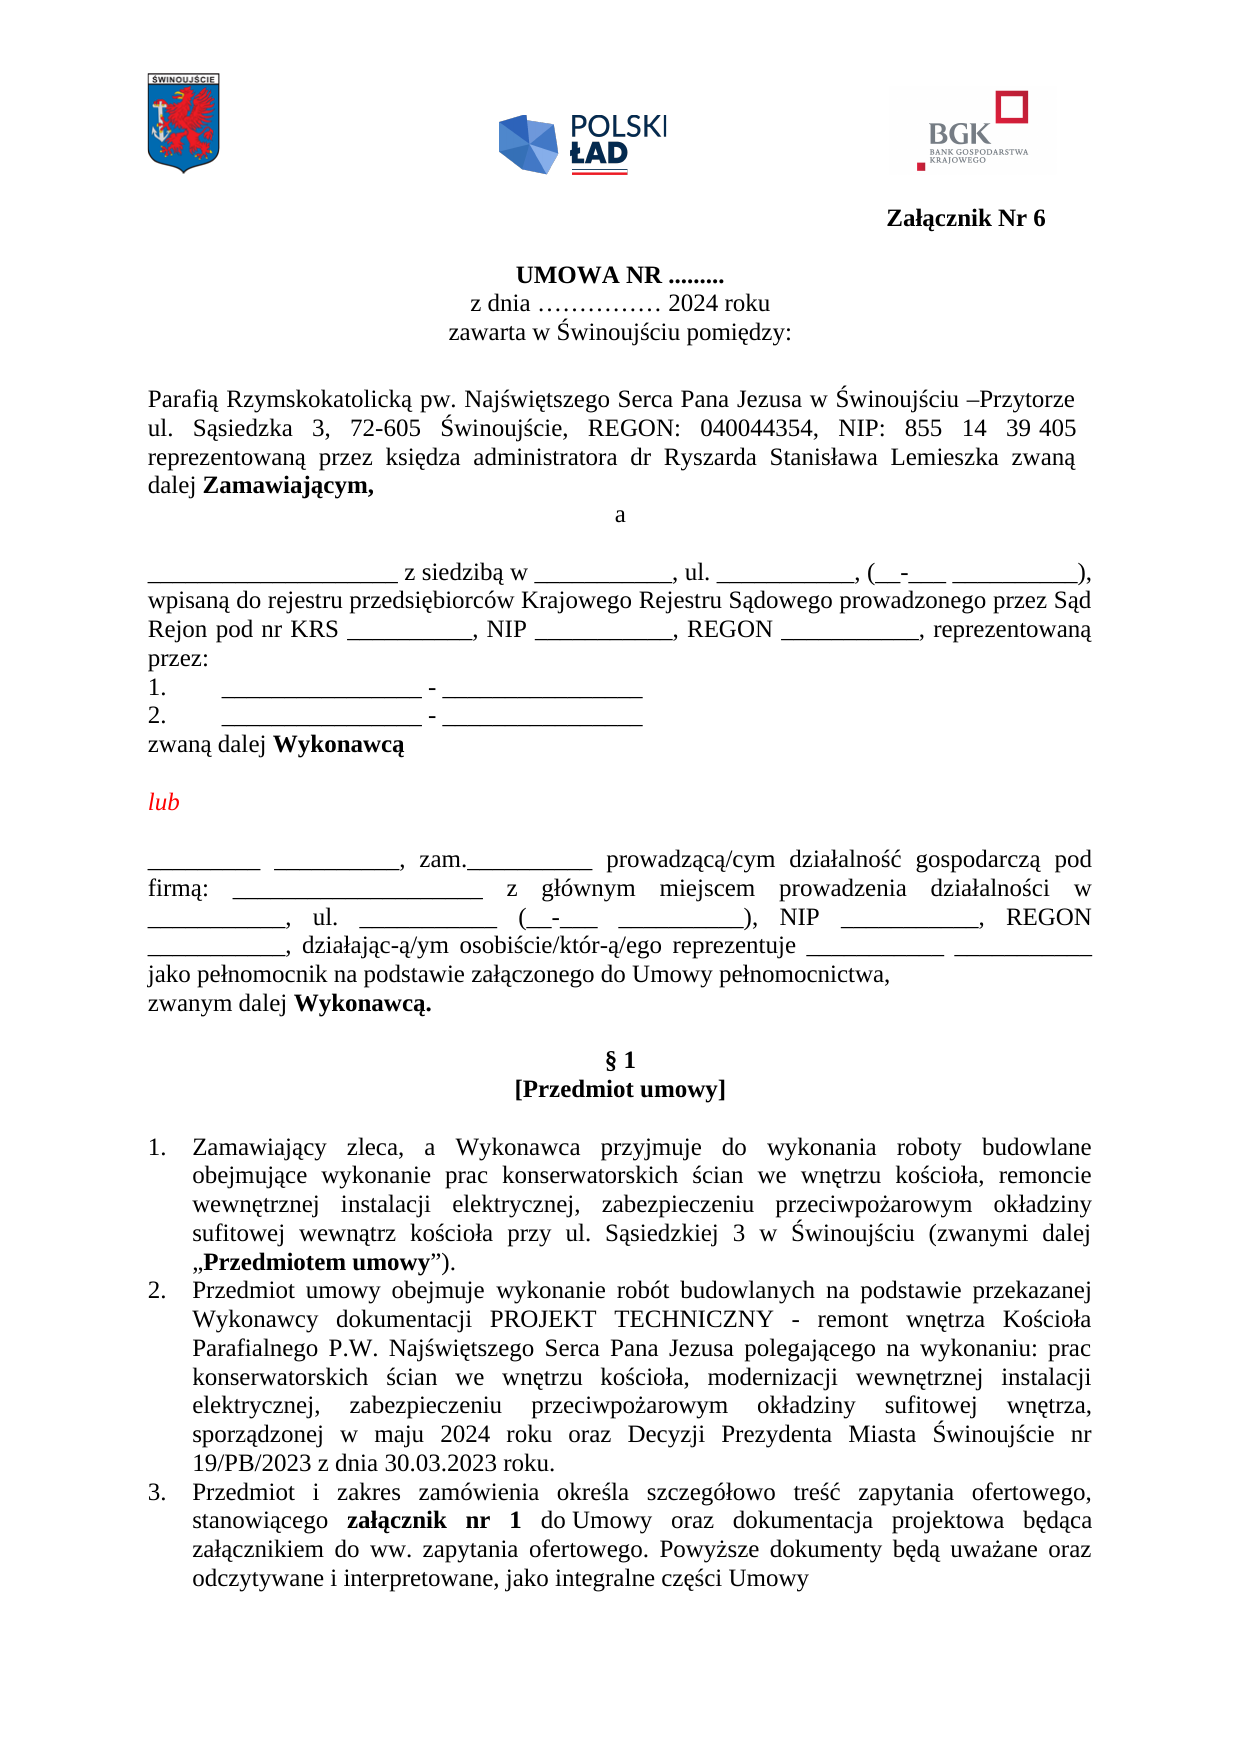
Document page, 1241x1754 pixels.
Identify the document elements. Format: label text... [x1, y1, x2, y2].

list Przedmiot umowy obejmuje wykonanie robót budowlanych na podstawie przekazanej Wykonawcy dokumentacji PROJEKT TECHNICZNY - remont wnętrza Kościoła Parafialnego P.W. Najświętszego Serca Pana Jezusa polegającego na wykonaniu: prac konserwatorskich ścian we wnętrzu kościoła, modernizacji wewnętrznej instalacji elektrycznej, zabezpieczeniu przeciwpożarowym okładziny sufitowej wnętrza, sporządzonej w maju 2024 roku oraz Decyzji Prezydenta Miasta Świnoujście nr 19/PB/2023 z dnia 30.03.2023 roku. [148, 1275, 1092, 1477]
text 1. ________________ - ________________ [148, 672, 1092, 700]
list Zamawiający zleca, a Wykonawca przyjmuje do wykonania roboty budowlane obejmujące wykonanie prac konserwatorskich ścian we wnętrzu kościoła, remoncie wewnętrznej instalacji elektrycznej, zabezpieczeniu przeciwpożarowym okładziny sufitowej wewnątrz kościoła przy ul. Sąsiedzkiej 3 w Świnoujściu (zwanymi dalej „Przedmiotem umowy”). [148, 1132, 1092, 1275]
text ____________________ z siedzibą w ___________, ul. ___________, (__-___ __________), wpisaną do rejestru przedsiębiorców Krajowego Rejestru Sądowego prowadzonego przez Sąd Rejon pod nr KRS __________, NIP ___________, REGON ___________, reprezentowaną przez: [148, 557, 1092, 672]
picture [888, 86, 1057, 175]
text Parafią Rzymskokatolicką pw. Najświętszego Serca Pana Jezusa w Świnoujściu –Przytorze ul. Sąsiedzka 3, 72-605 Świnoujście, REGON: 040044354, NIP: 855 14 39 405 reprezentowaną przez księdza administratora dr Ryszarda Stanisława Lemieszka zwaną dalej Zamawiającym, [148, 384, 1076, 499]
text zwanym dalej Wykonawcą. [148, 988, 1092, 1017]
text _________ __________, zam.__________ prowadzącą/cym działalność gospodarczą pod firmą: ____________________ z głównym miejscem prowadzenia działalności w ___________, ul. ___________ (__-___ __________), NIP ___________, REGON ___________, działając-ą/ym osobiście/któr-ą/ego reprezentuje ___________ ___________ jako pełnomocnik na podstawie załączonego do Umowy pełnomocnictwa, [148, 844, 1092, 988]
picture [499, 115, 667, 175]
text zawarta w Świnoujściu pomiędzy: [148, 317, 1092, 346]
text 2. ________________ - ________________ [148, 700, 1092, 729]
text Załącznik Nr 6 [148, 203, 1092, 232]
text zwaną dalej Wykonawcą [148, 729, 1092, 758]
text a [148, 499, 1092, 528]
text [Przedmiot umowy] [148, 1074, 1092, 1103]
text UMOWA NR ......... [148, 260, 1092, 288]
text lub [148, 787, 1092, 815]
picture [147, 73, 220, 175]
list Przedmiot i zakres zamówienia określa szczegółowo treść zapytania ofertowego, stanowiącego załącznik nr 1 do Umowy oraz dokumentacja projektowa będąca załącznikiem do ww. zapytania ofertowego. Powyższe dokumenty będą uważane oraz odczytywane i interpretowane, jako integralne części Umowy [148, 1477, 1092, 1592]
text § 1 [148, 1045, 1092, 1074]
text z dnia …………… 2024 roku [148, 288, 1092, 317]
